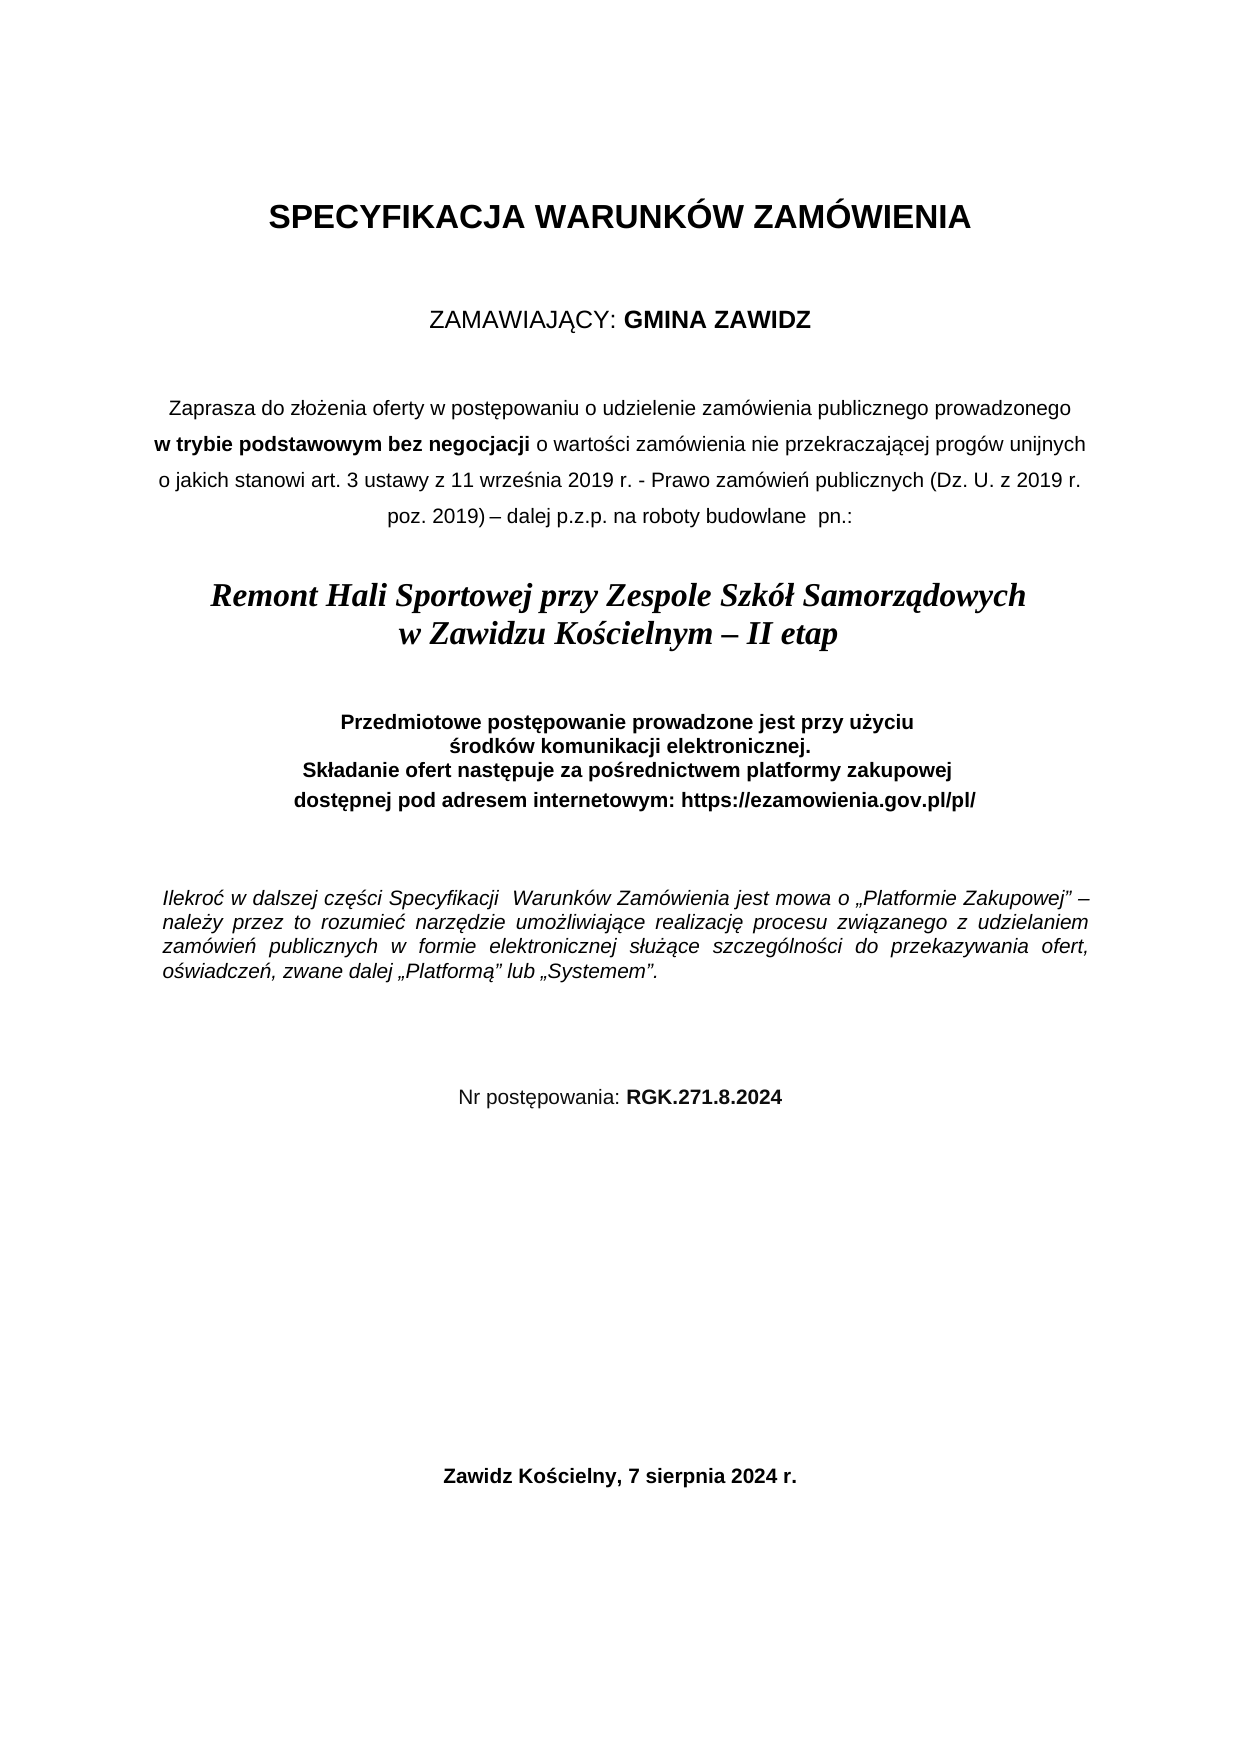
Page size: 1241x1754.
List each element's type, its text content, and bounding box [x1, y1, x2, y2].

text dostępnej pod adresem internetowym: https://ezamowienia.gov.pl/pl/ [177, 788, 1093, 812]
text Składanie ofert następuje za pośrednictwem platformy zakupowej [162, 758, 1092, 782]
text Przedmiotowe postępowanie prowadzone jest przy użyciu [162, 709, 1092, 733]
text Zaprasza do złożenia oferty w postępowaniu o udzielenie zamówienia publicznego prowadzonego w trybie podstawowym bez negocjacji o wartości zamówienia nie przekraczającej progów unijnych o jakich stanowi art. 3 ustawy z 11 września 2019 r. - Prawo zamówień publicznych (Dz. U. z 2019 r. poz. 2019) – dalej p.z.p. na roboty budowlane pn.: [148, 396, 1093, 527]
text w Zawidzu Kościelnym – II etap [148, 614, 1093, 652]
text Remont Hali Sportowej przy Zespole Szkół Samorządowych [148, 575, 1093, 614]
text środków komunikacji elektronicznej. [162, 734, 1092, 758]
text specyfikacja warunków zamówienia [148, 198, 1093, 236]
text Zawidz Kościelny, 7 sierpnia 2024 r. [148, 1464, 1093, 1488]
text zAMAWIAJĄCY: GMINA ZAWIDZ [148, 305, 1093, 334]
text Ilekroć w dalszej części Specyfikacji Warunków Zamówienia jest mowa o „Platformie Zakupowej” – należy przez to rozumieć narzędzie umożliwiające realizację procesu związanego z udzielaniem zamówień publicznych w formie elektronicznej służące szczególności do przekazywania ofert, oświadczeń, zwane dalej „Platformą” lub „Systemem”. [162, 886, 1092, 982]
text Nr postępowania: rGK.271.8.2024 [148, 1085, 1093, 1109]
